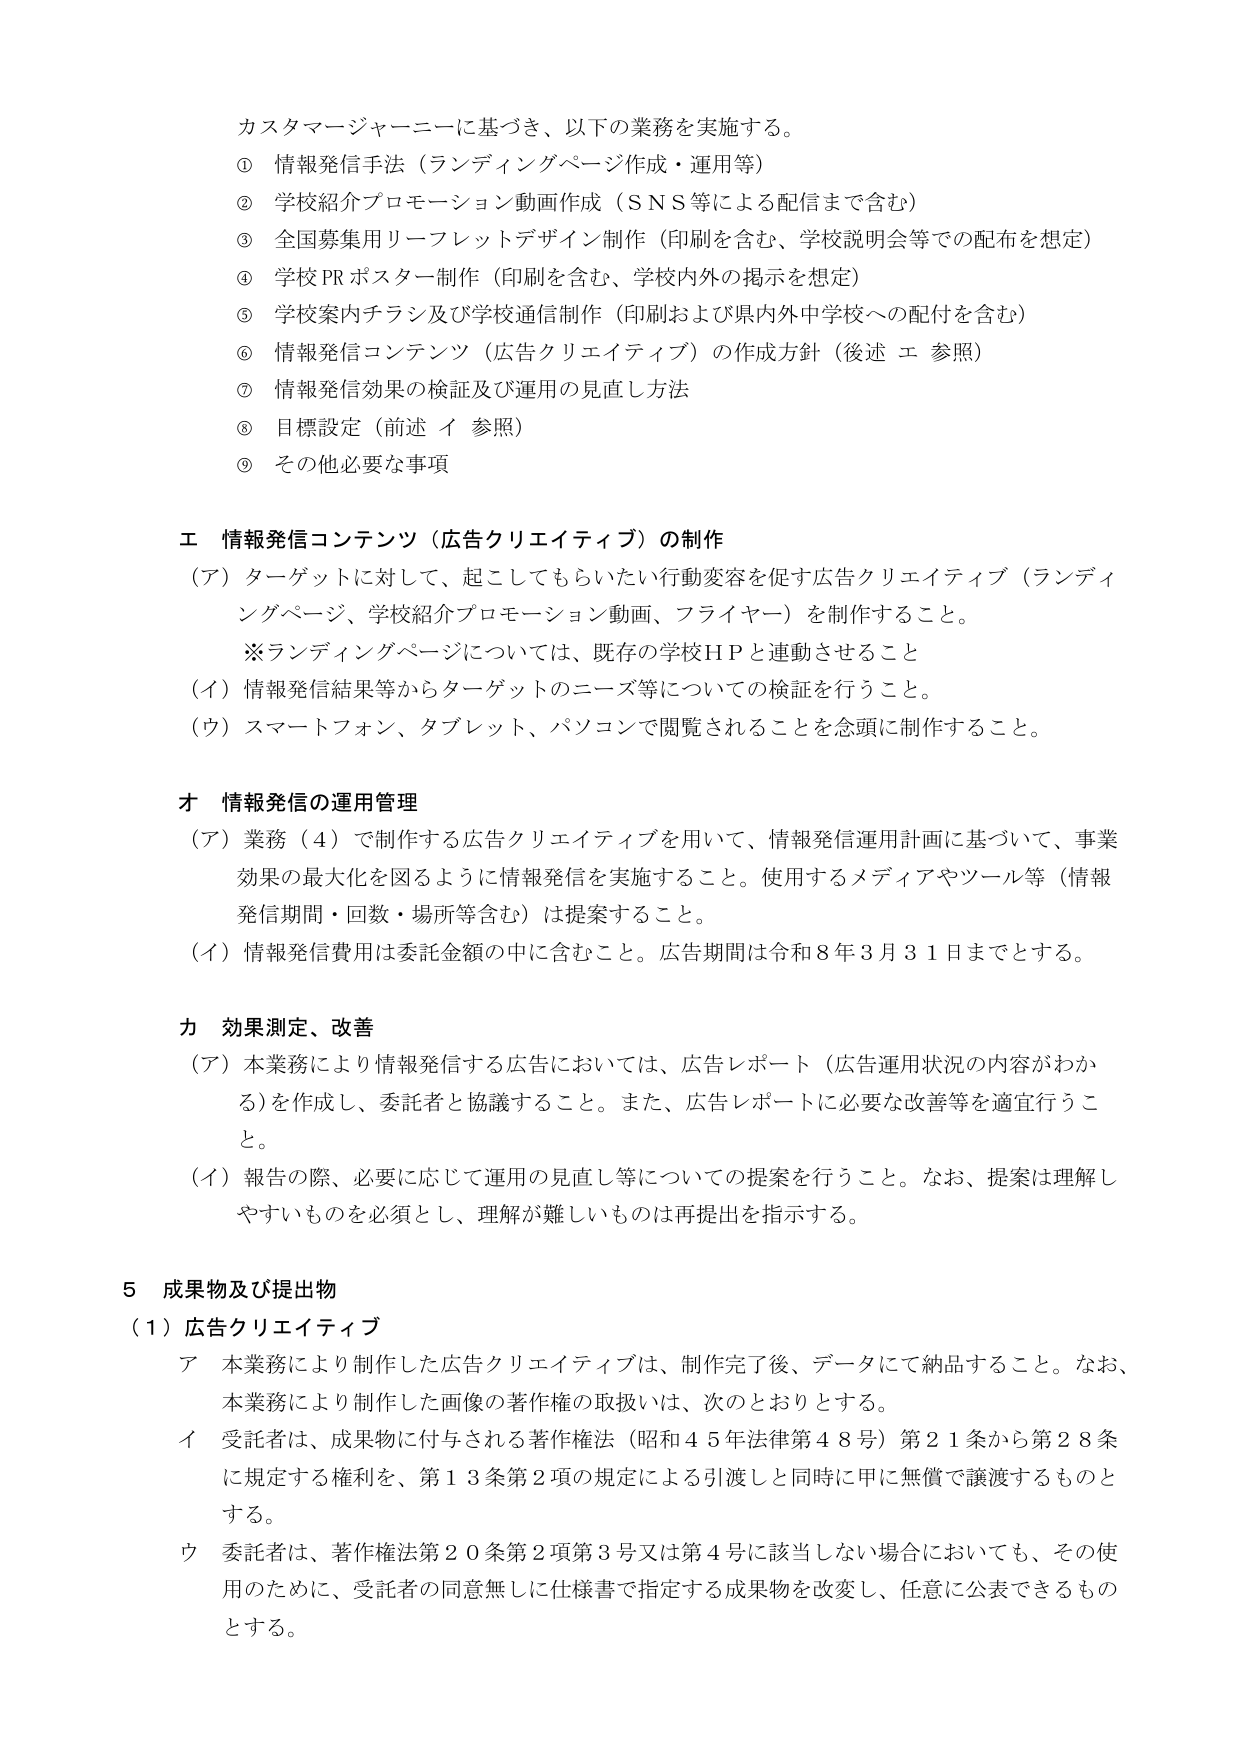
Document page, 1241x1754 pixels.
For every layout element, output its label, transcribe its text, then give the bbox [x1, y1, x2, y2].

text ア 本業務により制作した広告クリエイティブは、制作完了後、データにて納品すること。なお、本業務により制作した画像の著作権の取扱いは、次のとおりとする。 [177, 1346, 1122, 1421]
list 全国募集用リーフレットデザイン制作（印刷を含む、学校説明会等での配布を想定） [236, 221, 1122, 258]
list その他必要な事項 [236, 446, 1122, 483]
text ウ 委託者は、著作権法第２０条第２項第３号又は第４号に該当しない場合においても、その使用のために、受託者の同意無しに仕様書で指定する成果物を改変し、任意に公表できるものとする。 [177, 1533, 1122, 1646]
list 学校PRポスター制作（印刷を含む、学校内外の掲示を想定） [236, 258, 1122, 296]
text エ 情報発信コンテンツ（広告クリエイティブ）の制作 [118, 521, 1122, 558]
text オ 情報発信の運用管理 [118, 783, 1122, 821]
text （イ）報告の際、必要に応じて運用の見直し等についての提案を行うこと。なお、提案は理解しやすいものを必須とし、理解が難しいものは再提出を指示する。 [177, 1158, 1122, 1233]
list 情報発信効果の検証及び運用の見直し方法 [236, 371, 1122, 408]
text （イ）情報発信結果等からターゲットのニーズ等についての検証を行うこと。 [118, 671, 1122, 708]
text ※ランディングページについては、既存の学校ＨＰと連動させること [177, 633, 1122, 671]
text （ア）本業務により情報発信する広告においては、広告レポート (広告運用状況の内容がわかる)を作成し、委託者と協議すること。また、広告レポートに必要な改善等を適宜行うこと。 [177, 1046, 1122, 1158]
text カ 効果測定、改善 [118, 1008, 1122, 1046]
text ５ 成果物及び提出物 [118, 1271, 1122, 1308]
text カスタマージャーニーに基づき、以下の業務を実施する。 [118, 108, 1122, 146]
text （ウ）スマートフォン、タブレット、パソコンで閲覧されることを念頭に制作すること。 [118, 708, 1122, 746]
text （１）広告クリエイティブ [118, 1308, 1122, 1346]
text （ア）ターゲットに対して、起こしてもらいたい行動変容を促す広告クリエイティブ（ランディングページ、学校紹介プロモーション動画、フライヤー）を制作すること。 [177, 558, 1122, 633]
list 目標設定（前述 イ 参照） [236, 408, 1122, 446]
list 学校案内チラシ及び学校通信制作（印刷および県内外中学校への配付を含む） [236, 296, 1122, 333]
list 情報発信コンテンツ（広告クリエイティブ）の作成方針（後述 エ 参照） [236, 333, 1122, 371]
text （ア）業務（４）で制作する広告クリエイティブを用いて、情報発信運用計画に基づいて、事業効果の最大化を図るように情報発信を実施すること。使用するメディアやツール等（情報発信期間・回数・場所等含む）は提案すること。 [177, 821, 1122, 933]
list 学校紹介プロモーション動画作成（ＳＮＳ等による配信まで含む） [236, 183, 1122, 221]
text イ 受託者は、成果物に付与される著作権法（昭和４５年法律第４８号）第２１条から第２８条に規定する権利を、第１３条第２項の規定による引渡しと同時に甲に無償で譲渡するものとする。 [177, 1421, 1122, 1533]
list 情報発信手法（ランディングページ作成・運用等） [236, 146, 1122, 183]
text （イ）情報発信費用は委託金額の中に含むこと。広告期間は令和８年３月３１日までとする。 [177, 933, 1122, 971]
